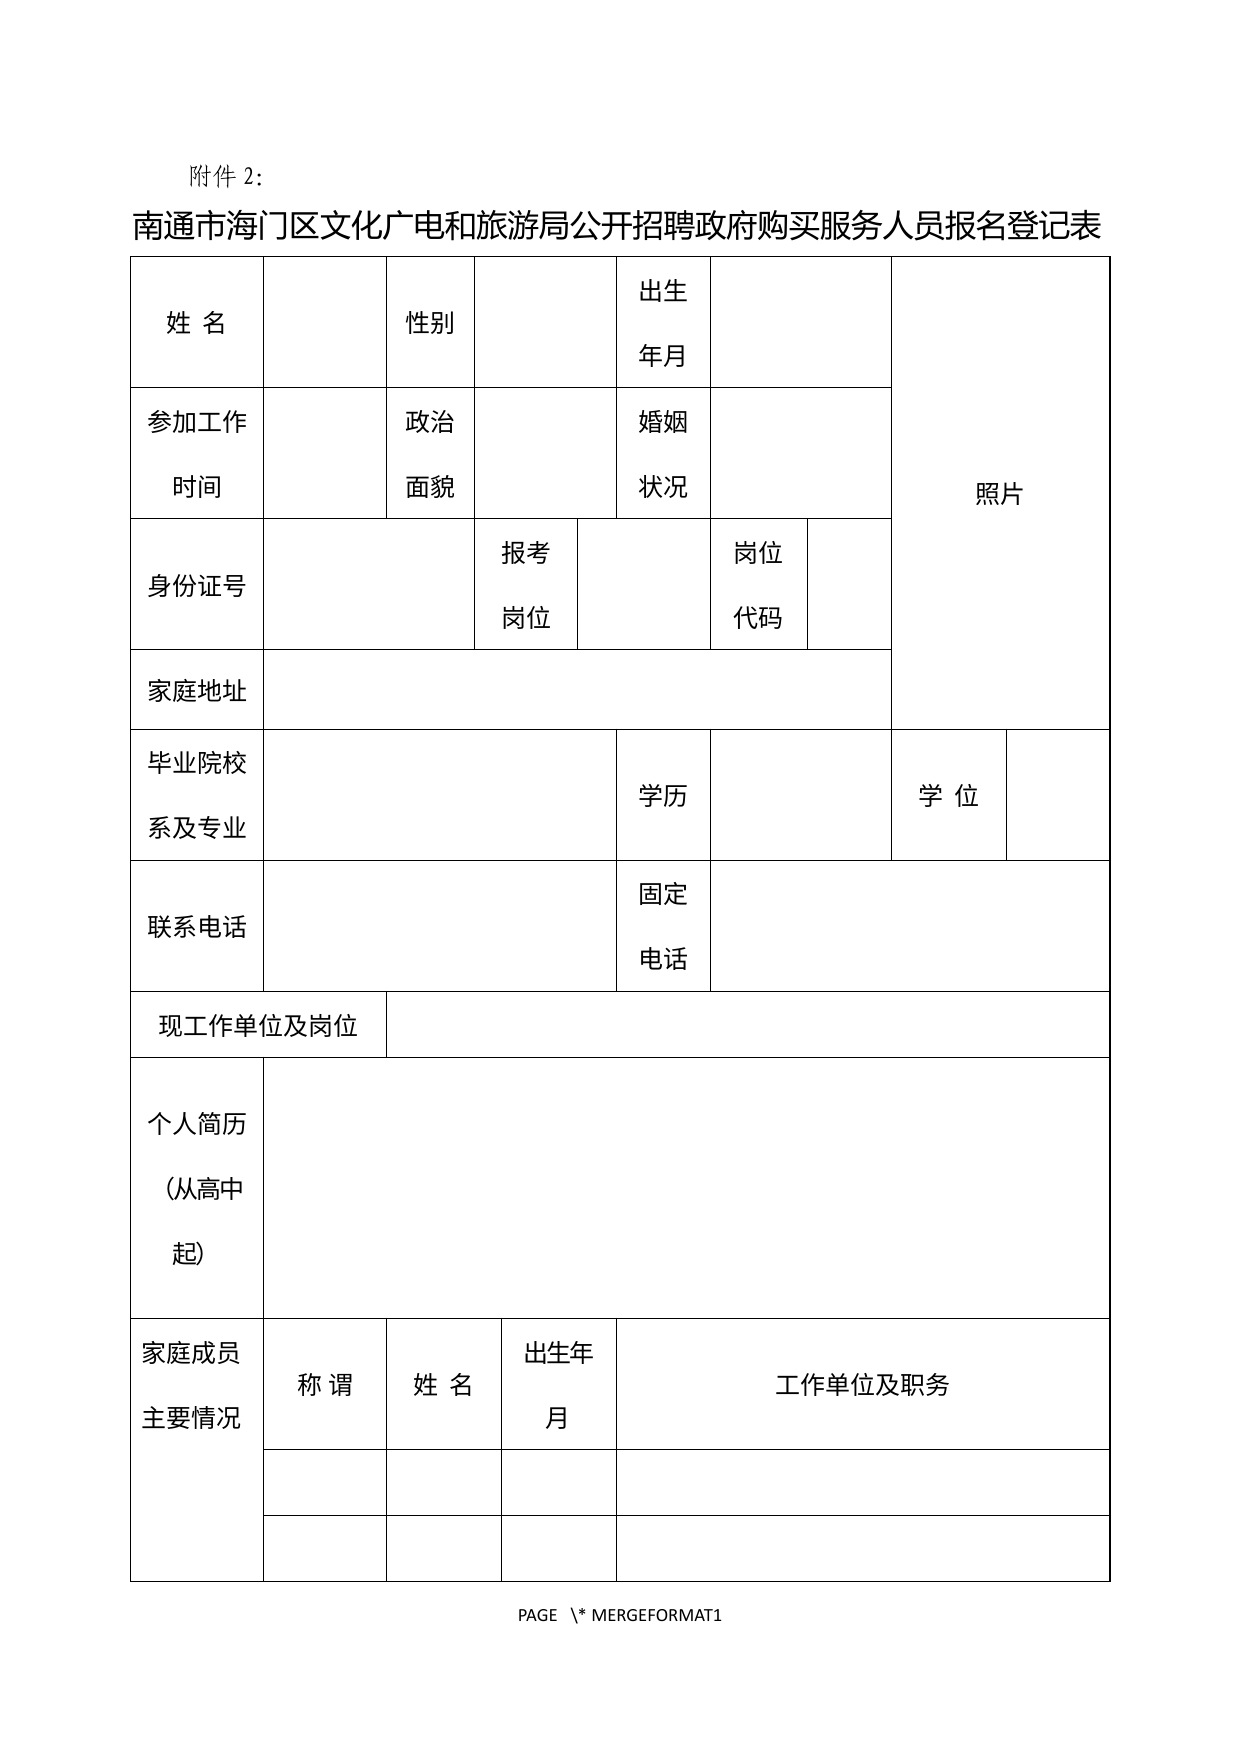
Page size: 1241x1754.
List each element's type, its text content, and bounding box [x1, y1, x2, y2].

table_cell [387, 992, 1109, 1057]
table_cell [711, 730, 891, 859]
table_cell [264, 861, 616, 991]
table_cell 学历 [617, 730, 710, 859]
text 附件2： [187, 158, 1053, 191]
table_cell [387, 1516, 501, 1581]
table_cell [264, 650, 891, 728]
table_cell 学 位 [892, 730, 1006, 859]
table_cell [617, 1516, 1109, 1581]
table_cell 婚姻 状况 [617, 388, 710, 518]
table_cell [578, 519, 710, 649]
table_cell 出生年月 [502, 1319, 616, 1449]
table_cell [1007, 730, 1109, 859]
table_cell 称 谓 [264, 1319, 386, 1449]
table_cell [387, 1450, 501, 1515]
table_header 姓 名 [131, 257, 263, 387]
table_cell 身份证号 [131, 519, 263, 649]
table_header 出生 年月 [617, 257, 710, 387]
table_cell [264, 1450, 386, 1515]
table_cell [711, 861, 1109, 991]
table_cell 岗位 代码 [711, 519, 807, 649]
table_cell [264, 1058, 1109, 1318]
table_cell 现工作单位及岗位 [131, 992, 386, 1057]
table_cell 毕业院校 系及专业 [131, 730, 263, 859]
table_header [711, 257, 891, 387]
table_cell [502, 1516, 616, 1581]
table_cell [264, 730, 616, 859]
table_header 照片 [892, 257, 1109, 728]
table_cell [264, 388, 386, 518]
table_cell [475, 388, 616, 518]
table_cell 报考 岗位 [475, 519, 577, 649]
table_cell 姓 名 [387, 1319, 501, 1449]
table_cell [617, 1450, 1109, 1515]
table_cell [264, 519, 474, 649]
table_cell 家庭成员 主要情况 [131, 1319, 263, 1581]
table_cell [711, 388, 891, 518]
table_cell 工作单位及职务 [617, 1319, 1109, 1449]
table_header 性别 [387, 257, 474, 387]
table_cell 家庭地址 [131, 650, 263, 728]
table_cell 参加工作 时间 [131, 388, 263, 518]
table_header [475, 257, 616, 387]
table_cell 政治面貌 [387, 388, 474, 518]
table_cell [264, 1516, 386, 1581]
text 南通市海门区文化广电和旅游局公开招聘政府购买服务人员报名登记表 [132, 191, 1108, 256]
table_cell 个人简历 （从高中起） [131, 1058, 263, 1318]
table_cell 联系电话 [131, 861, 263, 991]
table_cell [808, 519, 891, 649]
table_cell [502, 1450, 616, 1515]
table_header [264, 257, 386, 387]
table_cell 固定 电话 [617, 861, 710, 991]
